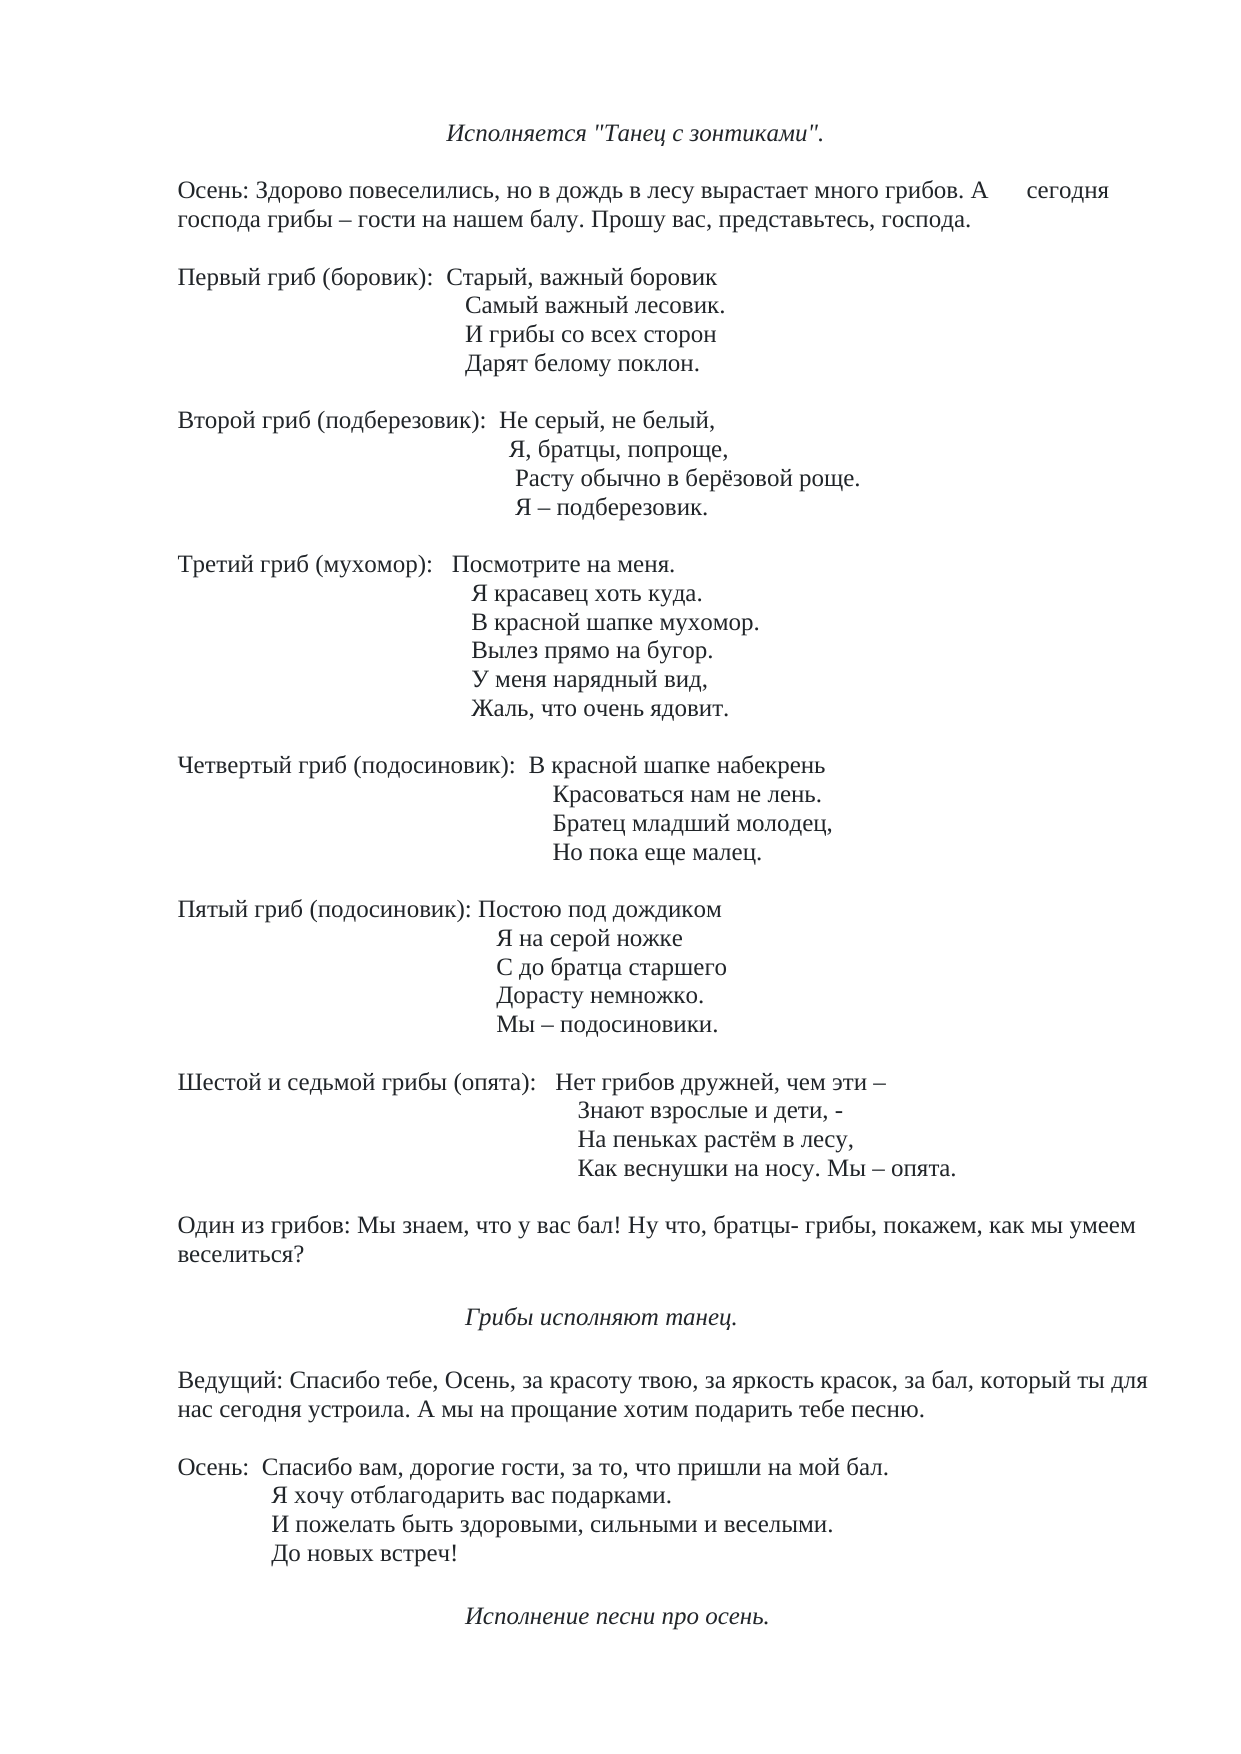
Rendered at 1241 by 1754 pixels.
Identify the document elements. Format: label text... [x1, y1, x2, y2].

text Ведущий: Спасибо тебе, Осень, за красоту твою, за яркость красок, за бал, который ты для нас сегодня устроила. А мы на прощание хотим подарить тебе песню. Осень: Спасибо вам, дорогие гости, за то, что пришли на мой бал. Я хочу отблагодарить вас подарками. И пожелать быть здоровыми, сильными и веселыми. До новых встреч! [177, 1337, 1152, 1595]
text Грибы исполняют танец. [177, 1274, 1152, 1331]
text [177, 118, 1152, 1268]
text Исполнение песни про осень. [177, 1601, 1152, 1630]
